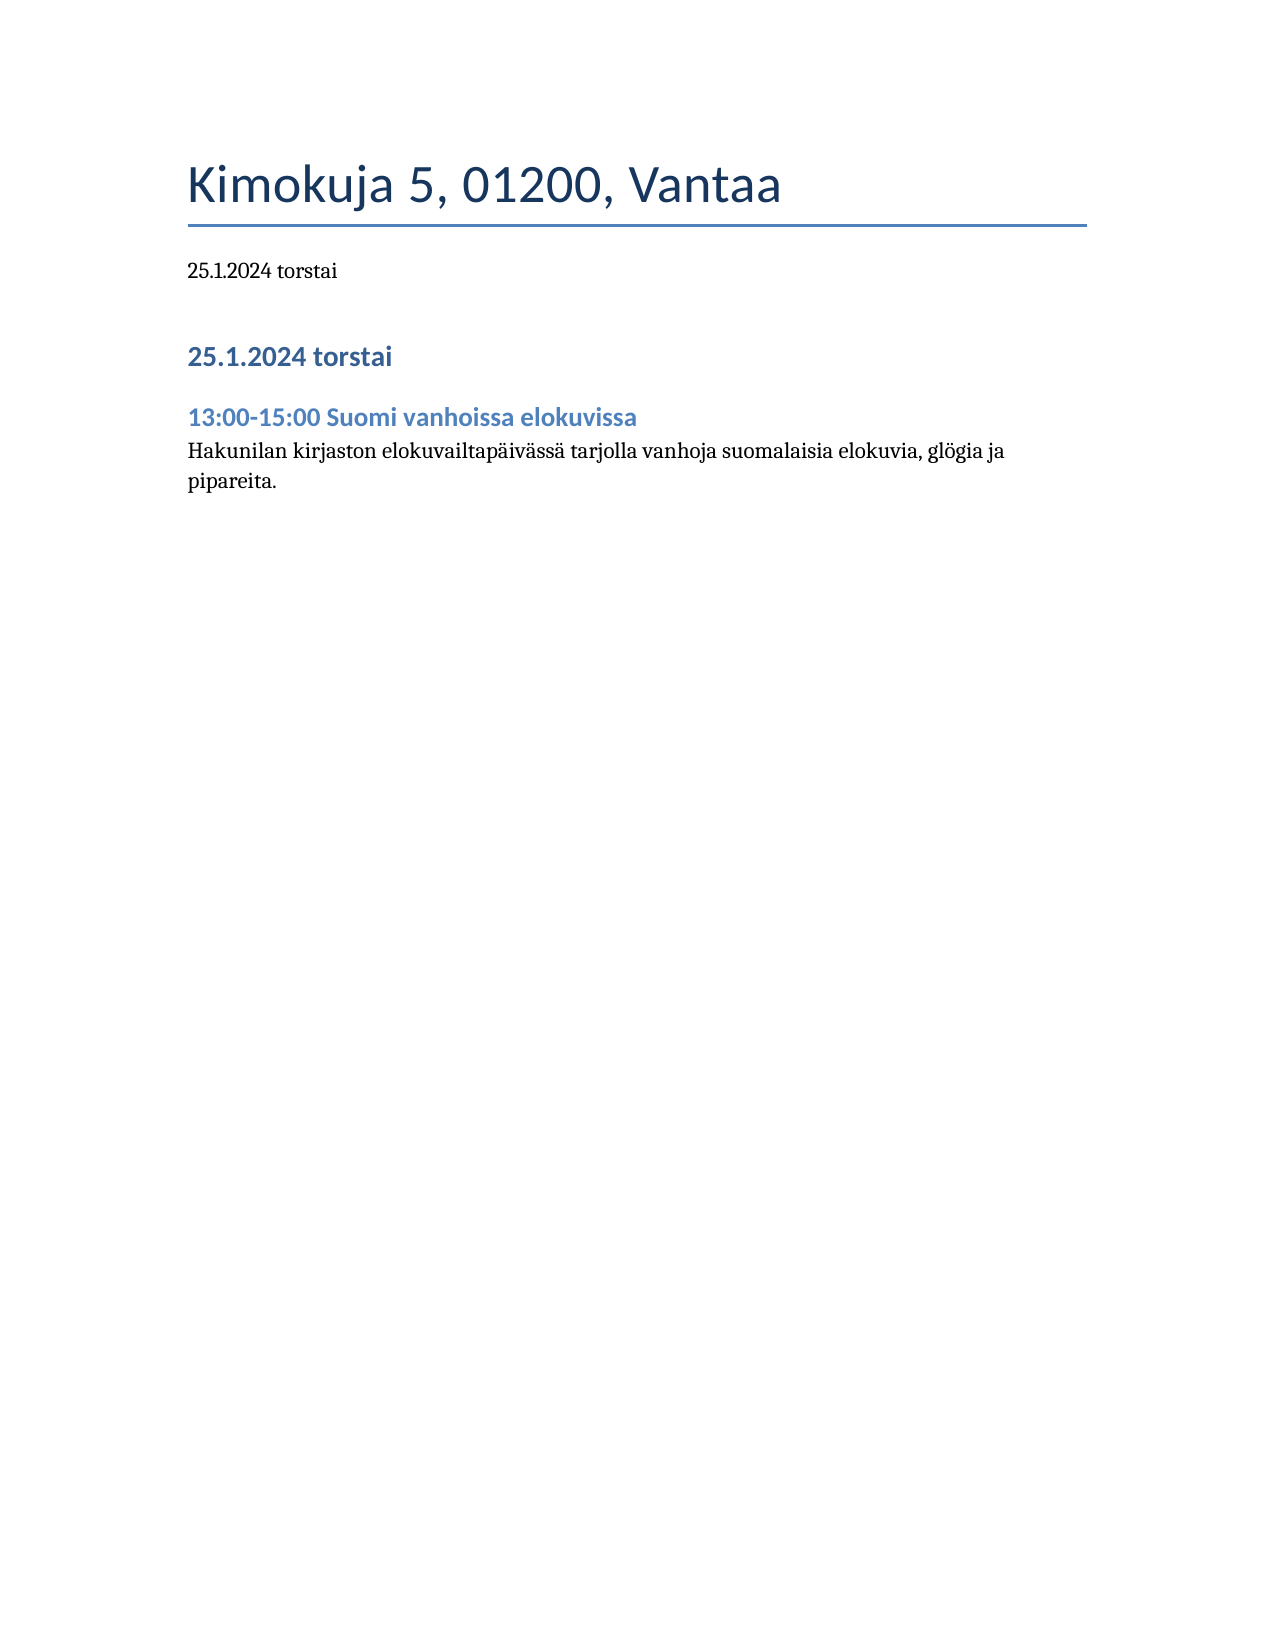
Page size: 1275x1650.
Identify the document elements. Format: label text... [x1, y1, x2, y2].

text 25.1.2024 torstai [187, 258, 1087, 284]
text Hakunilan kirjaston elokuvailtapäivässä tarjolla vanhoja suomalaisia elokuvia, glögia ja pipareita. [187, 438, 1087, 494]
title Kimokuja 5, 01200, Vantaa [187, 150, 1087, 227]
subtitle 13:00-15:00 Suomi vanhoissa elokuvissa [187, 400, 1087, 433]
subtitle 25.1.2024 torstai [187, 338, 1087, 374]
